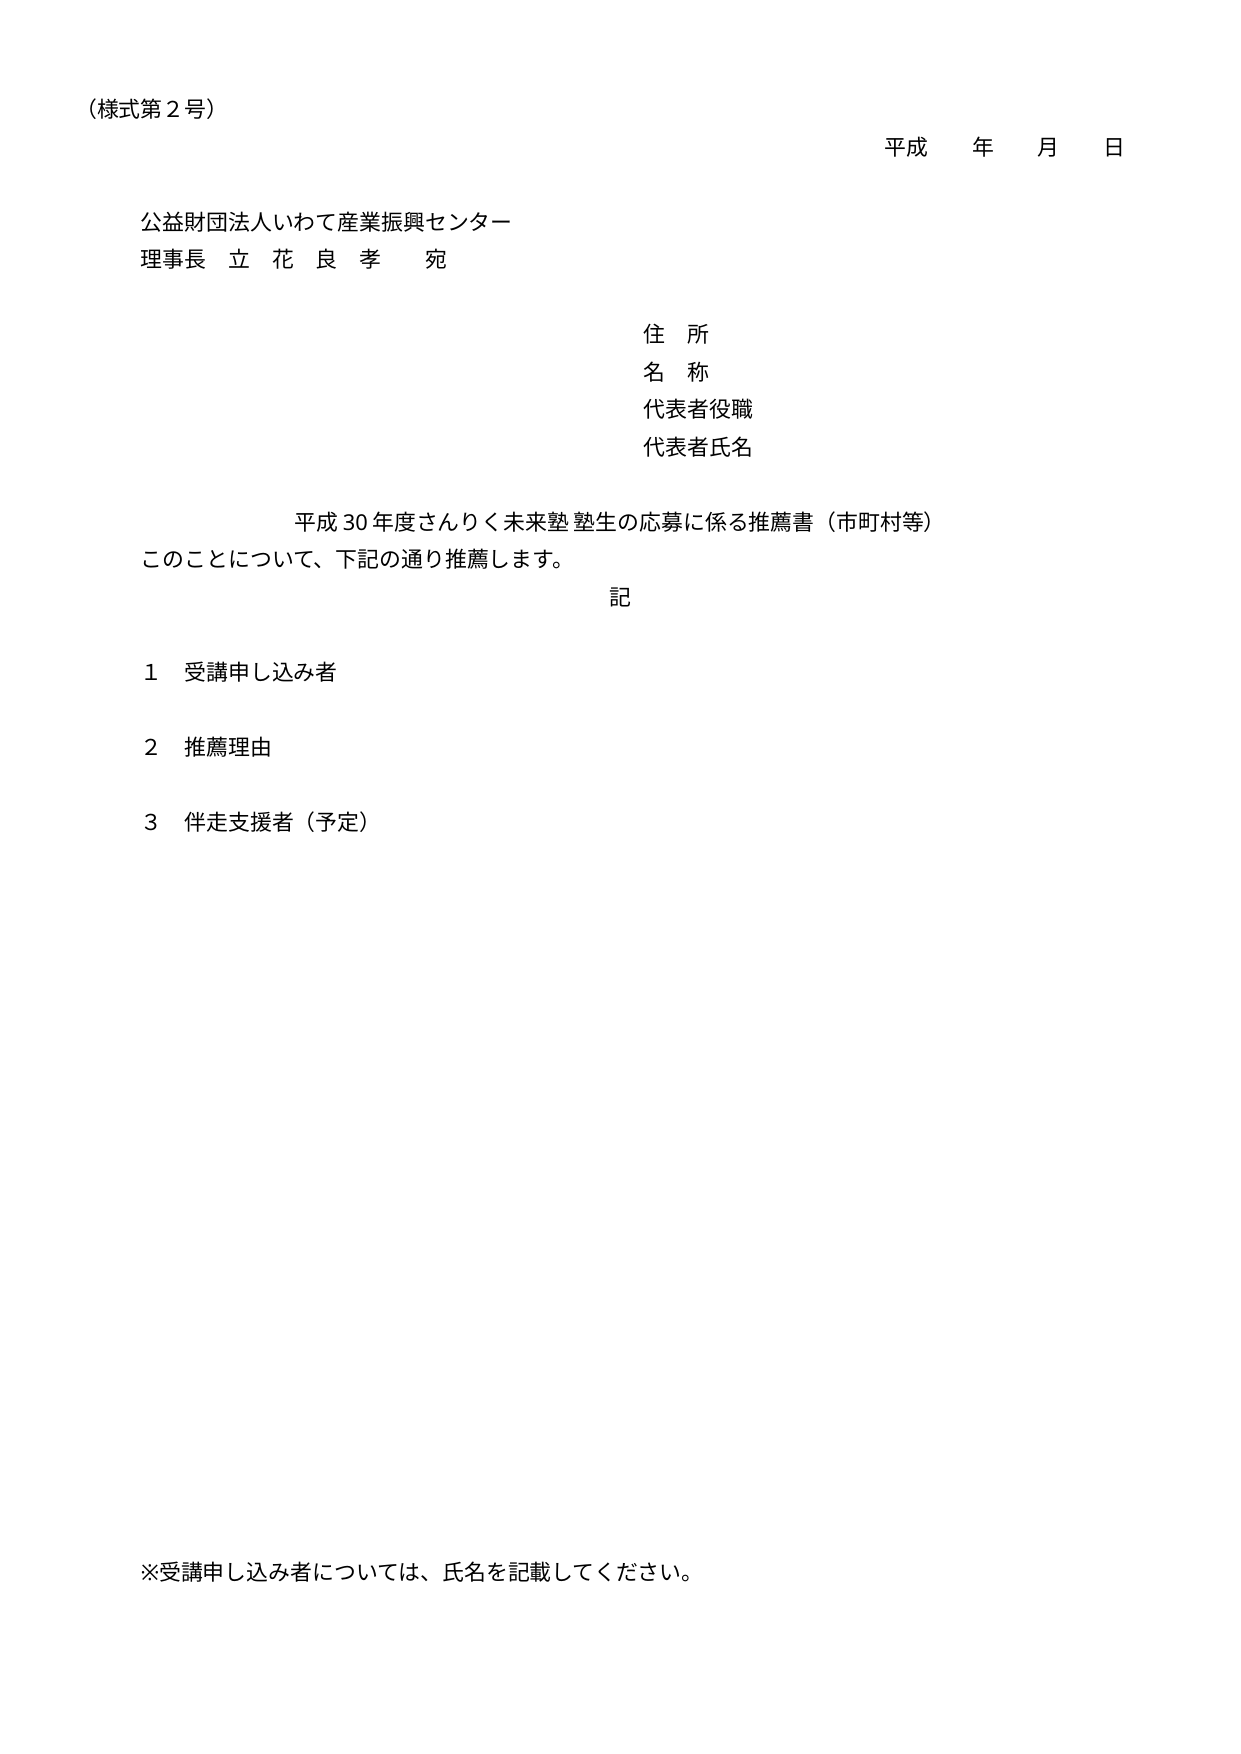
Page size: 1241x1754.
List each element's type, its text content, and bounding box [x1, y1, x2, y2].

text １ 受講申し込み者 [75, 652, 1143, 689]
text 平成30年度さんりく未来塾 塾生の応募に係る推薦書（市町村等） [75, 502, 1165, 539]
subtitle 記 [75, 577, 1165, 614]
text 住 所 [75, 314, 1165, 352]
text 代表者氏名 [75, 427, 1165, 464]
text 平成 年 月 日 [75, 127, 1165, 164]
text ３ 伴走支援者（予定） [75, 802, 1143, 839]
text 代表者役職 [75, 389, 1165, 427]
text 名 称 [75, 352, 1165, 389]
text ※受講申し込み者については、氏名を記載してください。 [75, 1552, 1165, 1589]
text 理事長 立 花 良 孝 宛 [75, 239, 1165, 277]
text ２ 推薦理由 [75, 727, 1143, 764]
text 公益財団法人いわて産業振興センター [75, 202, 1165, 239]
text このことについて、下記の通り推薦します。 [75, 539, 1165, 577]
text （様式第２号） [75, 89, 1165, 127]
